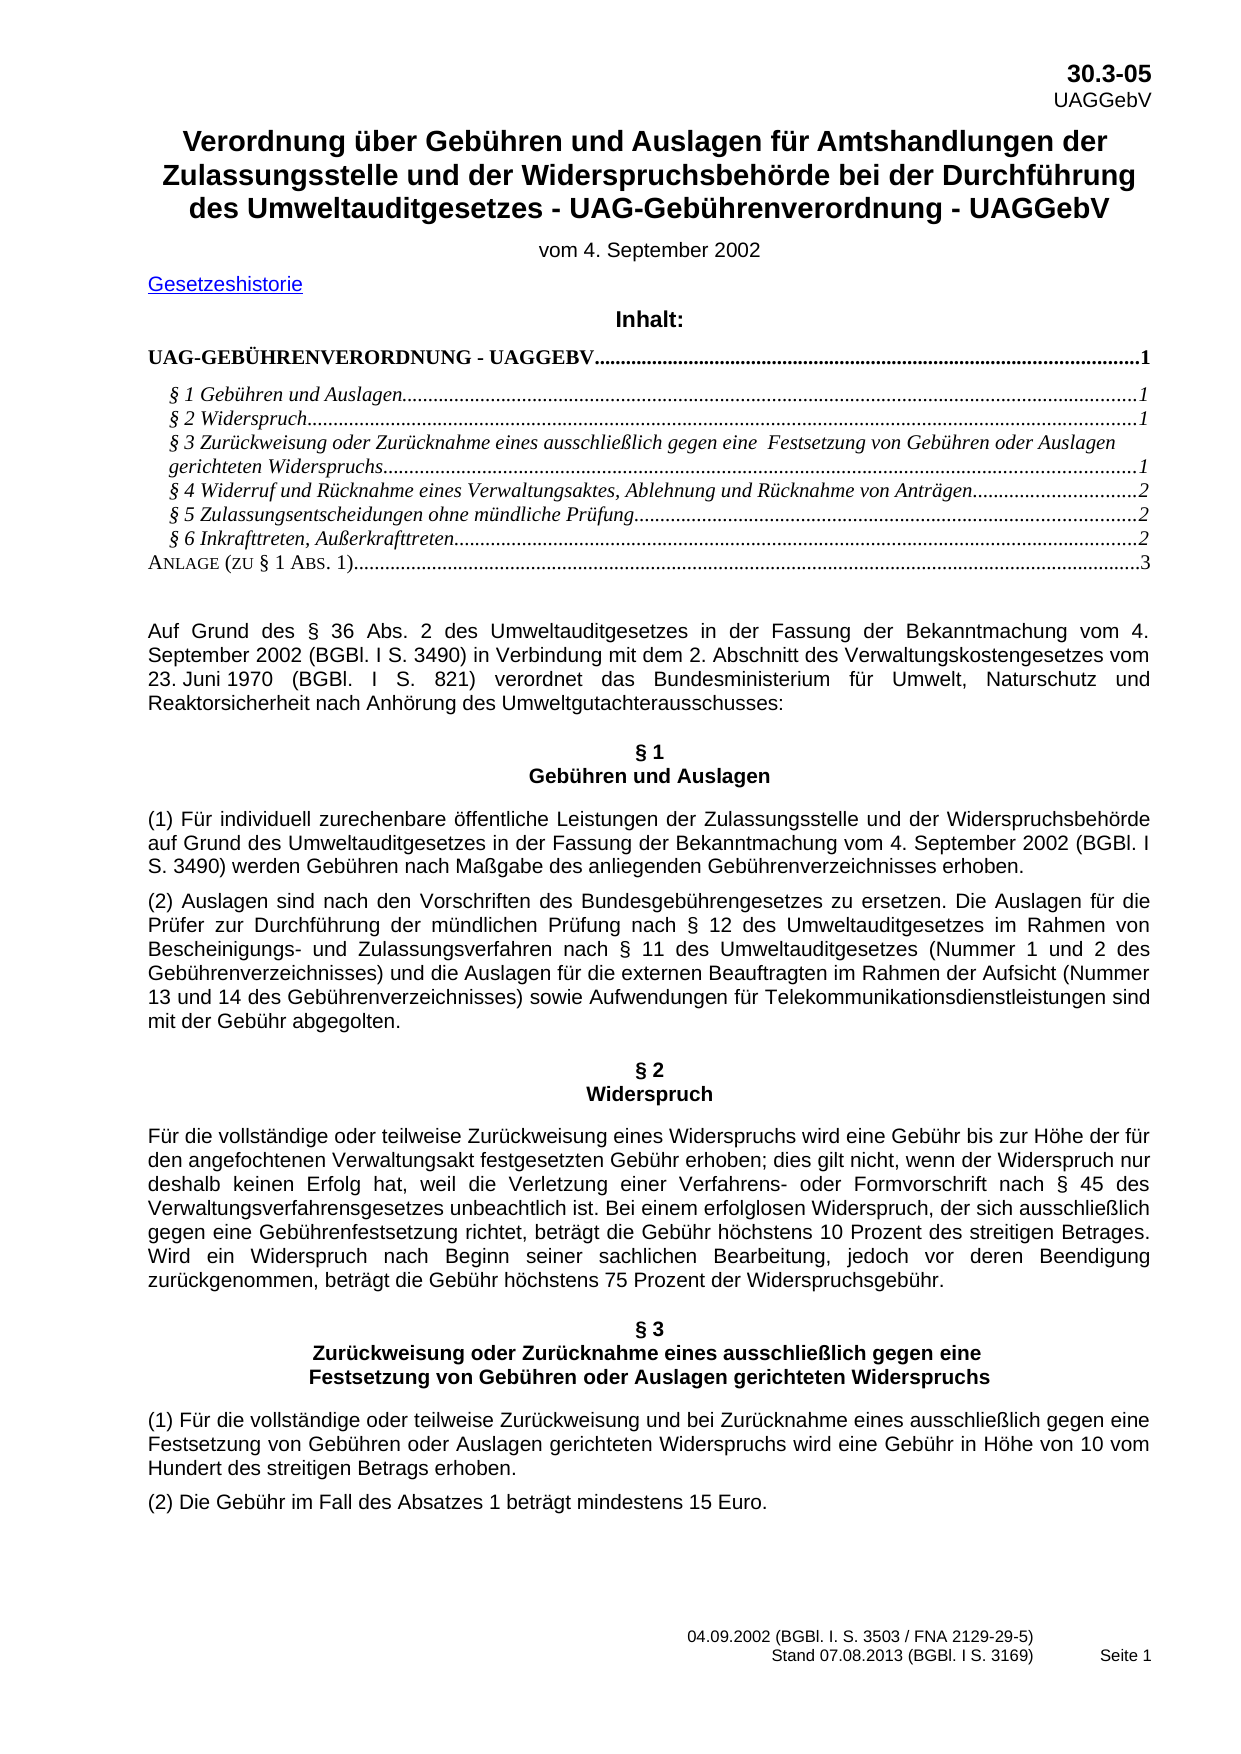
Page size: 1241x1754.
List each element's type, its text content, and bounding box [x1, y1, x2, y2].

text Inhalt: [148, 306, 1152, 332]
subtitle § 3 Zurückweisung oder Zurücknahme eines ausschließlich gegen eine Festsetzung von Gebühren oder Auslagen gerichteten Widerspruchs [148, 1317, 1152, 1389]
text vom 4. September 2002 [148, 237, 1152, 261]
text § 5 Zulassungsentscheidungen ohne mündliche Prüfung 2 [168, 502, 1152, 526]
text (1) Für individuell zurechenbare öffentliche Leistungen der Zulassungsstelle und der Widerspruchsbehörde auf Grund des Umweltauditgesetzes in der Fassung der Bekanntmachung vom 4. September 2002 (BGBl. I S. 3490) werden Gebühren nach Maßgabe des anliegenden Gebührenverzeichnisses erhoben. [148, 806, 1152, 878]
text (2) Die Gebühr im Fall des Absatzes 1 beträgt mindestens 15 Euro. [148, 1490, 1152, 1514]
text § 6 Inkrafttreten, Außerkrafttreten 2 [168, 526, 1152, 550]
text § 1 Gebühren und Auslagen 1 [168, 382, 1152, 406]
subtitle § 1 Gebühren und Auslagen [148, 740, 1152, 788]
text § 3 Zurückweisung oder Zurücknahme eines ausschließlich gegen eine Festsetzung von Gebühren oder Auslagen gerichteten Widerspruchs 1 [168, 430, 1152, 478]
text § 4 Widerruf und Rücknahme eines Verwaltungsaktes, Ablehnung und Rücknahme von Anträgen 2 [168, 478, 1152, 502]
text Anlage (zu § 1 Abs. 1) 3 [148, 550, 1152, 574]
text (1) Für die vollständige oder teilweise Zurückweisung und bei Zurücknahme eines ausschließlich gegen eine Festsetzung von Gebühren oder Auslagen gerichteten Widerspruchs wird eine Gebühr in Höhe von 10 vom Hundert des streitigen Betrags erhoben. [148, 1407, 1152, 1479]
text (2) Auslagen sind nach den Vorschriften des Bundesgebührengesetzes zu ersetzen. Die Auslagen für die Prüfer zur Durchführung der mündlichen Prüfung nach § 12 des Umweltauditgesetzes im Rahmen von Bescheinigungs- und Zulassungsverfahren nach § 11 des Umweltauditgesetzes (Nummer 1 und 2 des Gebührenverzeichnisses) und die Auslagen für die externen Beauftragten im Rahmen der Aufsicht (Nummer 13 und 14 des Gebührenverzeichnisses) sowie Aufwendungen für Telekommunikationsdienstleistungen sind mit der Gebühr abgegolten. [148, 889, 1152, 1032]
text Auf Grund des § 36 Abs. 2 des Umweltauditgesetzes in der Fassung der Bekanntmachung vom 4. September 2002 (BGBl. I S. 3490) in Verbindung mit dem 2. Abschnitt des Verwaltungskostengesetzes vom 23. Juni 1970 (BGBl. I S. 821) verordnet das Bundesministerium für Umwelt, Naturschutz und Reaktorsicherheit nach Anhörung des Umweltgutachterausschusses: [148, 619, 1152, 715]
subtitle Verordnung über Gebühren und Auslagen für Amtshandlungen der Zulassungsstelle und der Widerspruchsbehörde bei der Durchführung des Umweltauditgesetzes - UAG-Gebührenverordnung - UAGGebV [148, 124, 1152, 225]
text Für die vollständige oder teilweise Zurückweisung eines Widerspruchs wird eine Gebühr bis zur Höhe der für den angefochtenen Verwaltungsakt festgesetzten Gebühr erhoben; dies gilt nicht, wenn der Widerspruch nur deshalb keinen Erfolg hat, weil die Verletzung einer Verfahrens- oder Formvorschrift nach § 45 des Verwaltungsverfahrensgesetzes unbeachtlich ist. Bei einem erfolglosen Widerspruch, der sich ausschließlich gegen eine Gebührenfestsetzung richtet, beträgt die Gebühr höchstens 10 Prozent des streitigen Betrages. Wird ein Widerspruch nach Beginn seiner sachlichen Bearbeitung, jedoch vor deren Beendigung zurückgenommen, beträgt die Gebühr höchstens 75 Prozent der Widerspruchsgebühr. [148, 1124, 1152, 1292]
text Gesetzeshistorie [148, 272, 1152, 296]
subtitle § 2 Widerspruch [148, 1057, 1152, 1105]
text UAG-Gebührenverordnung - UAGGebV 1 [148, 345, 1152, 369]
text § 2 Widerspruch 1 [168, 406, 1152, 430]
